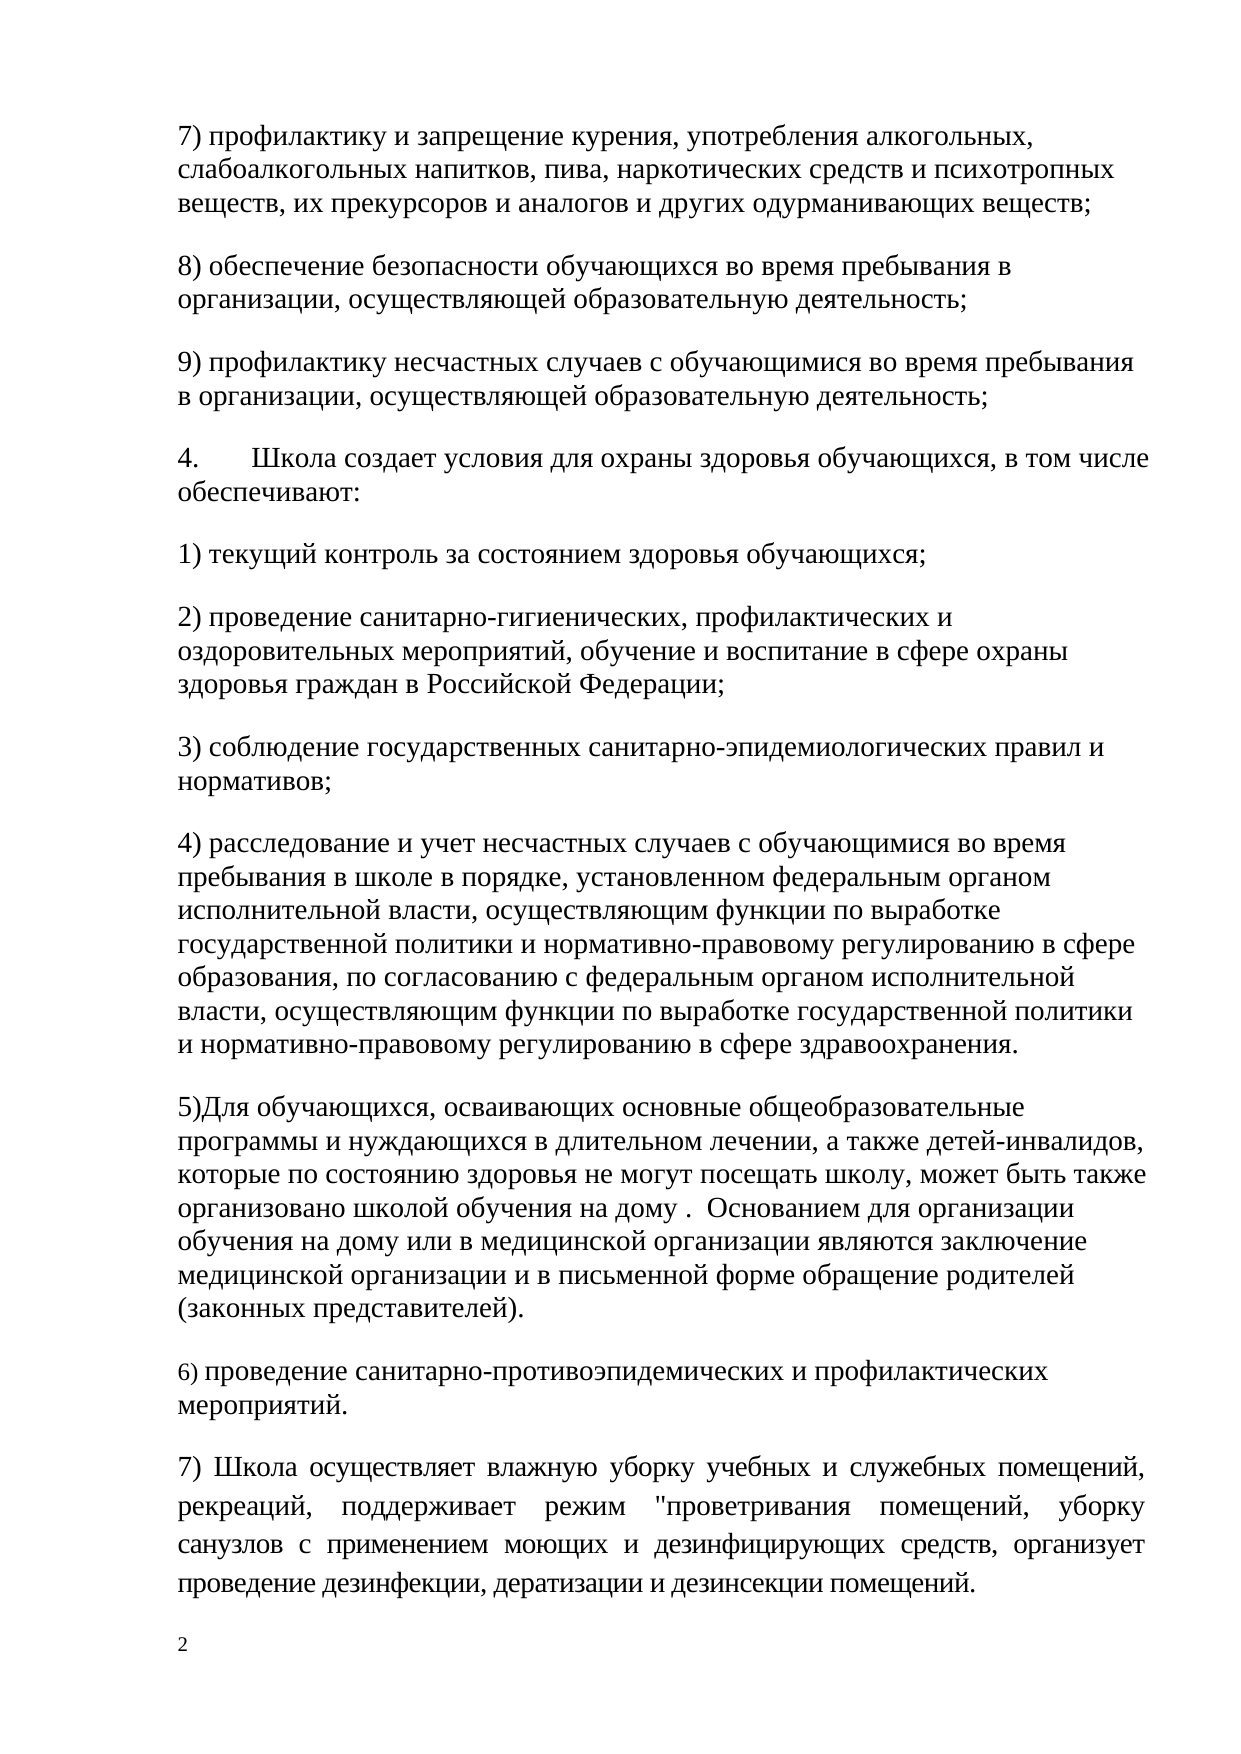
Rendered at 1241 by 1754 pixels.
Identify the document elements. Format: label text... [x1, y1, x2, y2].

list Школа создает условия для охраны здоровья обучающихся, в том числе обеспечивают: [177, 440, 1152, 507]
text 9) профилактику несчастных случаев с обучающимися во время пребывания в организации, осуществляющей образовательную деятельность; [177, 344, 1152, 411]
text 1) текущий контроль за состоянием здоровья обучающихся; [177, 537, 1152, 570]
text 7) профилактику и запрещение курения, употребления алкогольных, слабоалкогольных напитков, пива, наркотических средств и психотропных веществ, их прекурсоров и аналогов и других одурманивающих веществ; [177, 118, 1152, 219]
text 6) проведение санитарно-противоэпидемических и профилактических мероприятий. [177, 1353, 1152, 1420]
text 2) проведение санитарно-гигиенических, профилактических и оздоровительных мероприятий, обучение и воспитание в сфере охраны здоровья граждан в Российской Федерации; [177, 599, 1152, 700]
text 7) Школа осуществляет влажную уборку учебных и служебных помещений, рекреаций, поддерживает режим "проветривания помещений, уборку санузлов с применением моющих и дезинфицирующих средств, организует проведение дезинфекции, дератизации и дезинсекции помещений. [177, 1449, 1146, 1599]
text 3) соблюдение государственных санитарно-эпидемиологических правил и нормативов; [177, 729, 1152, 796]
text 4) расследование и учет несчастных случаев с обучающимися во время пребывания в школе в порядке, установленном федеральным органом исполнительной власти, осуществляющим функции по выработке государственной политики и нормативно-правовому регулированию в сфере образования, по согласованию с федеральным органом исполнительной власти, осуществляющим функции по выработке государственной политики и нормативно-правовому регулированию в сфере здравоохранения. [177, 825, 1152, 1060]
text 5)Для обучающихся, осваивающих основные общеобразовательные программы и нуждающихся в длительном лечении, а также детей-инвалидов, которые по состоянию здоровья не могут посещать школу, может быть также организовано школой обучения на дому . Основанием для организации обучения на дому или в медицинской организации являются заключение медицинской организации и в письменной форме обращение родителей (законных представителей). [177, 1089, 1152, 1324]
text 8) обеспечение безопасности обучающихся во время пребывания в организации, осуществляющей образовательную деятельность; [177, 248, 1152, 315]
